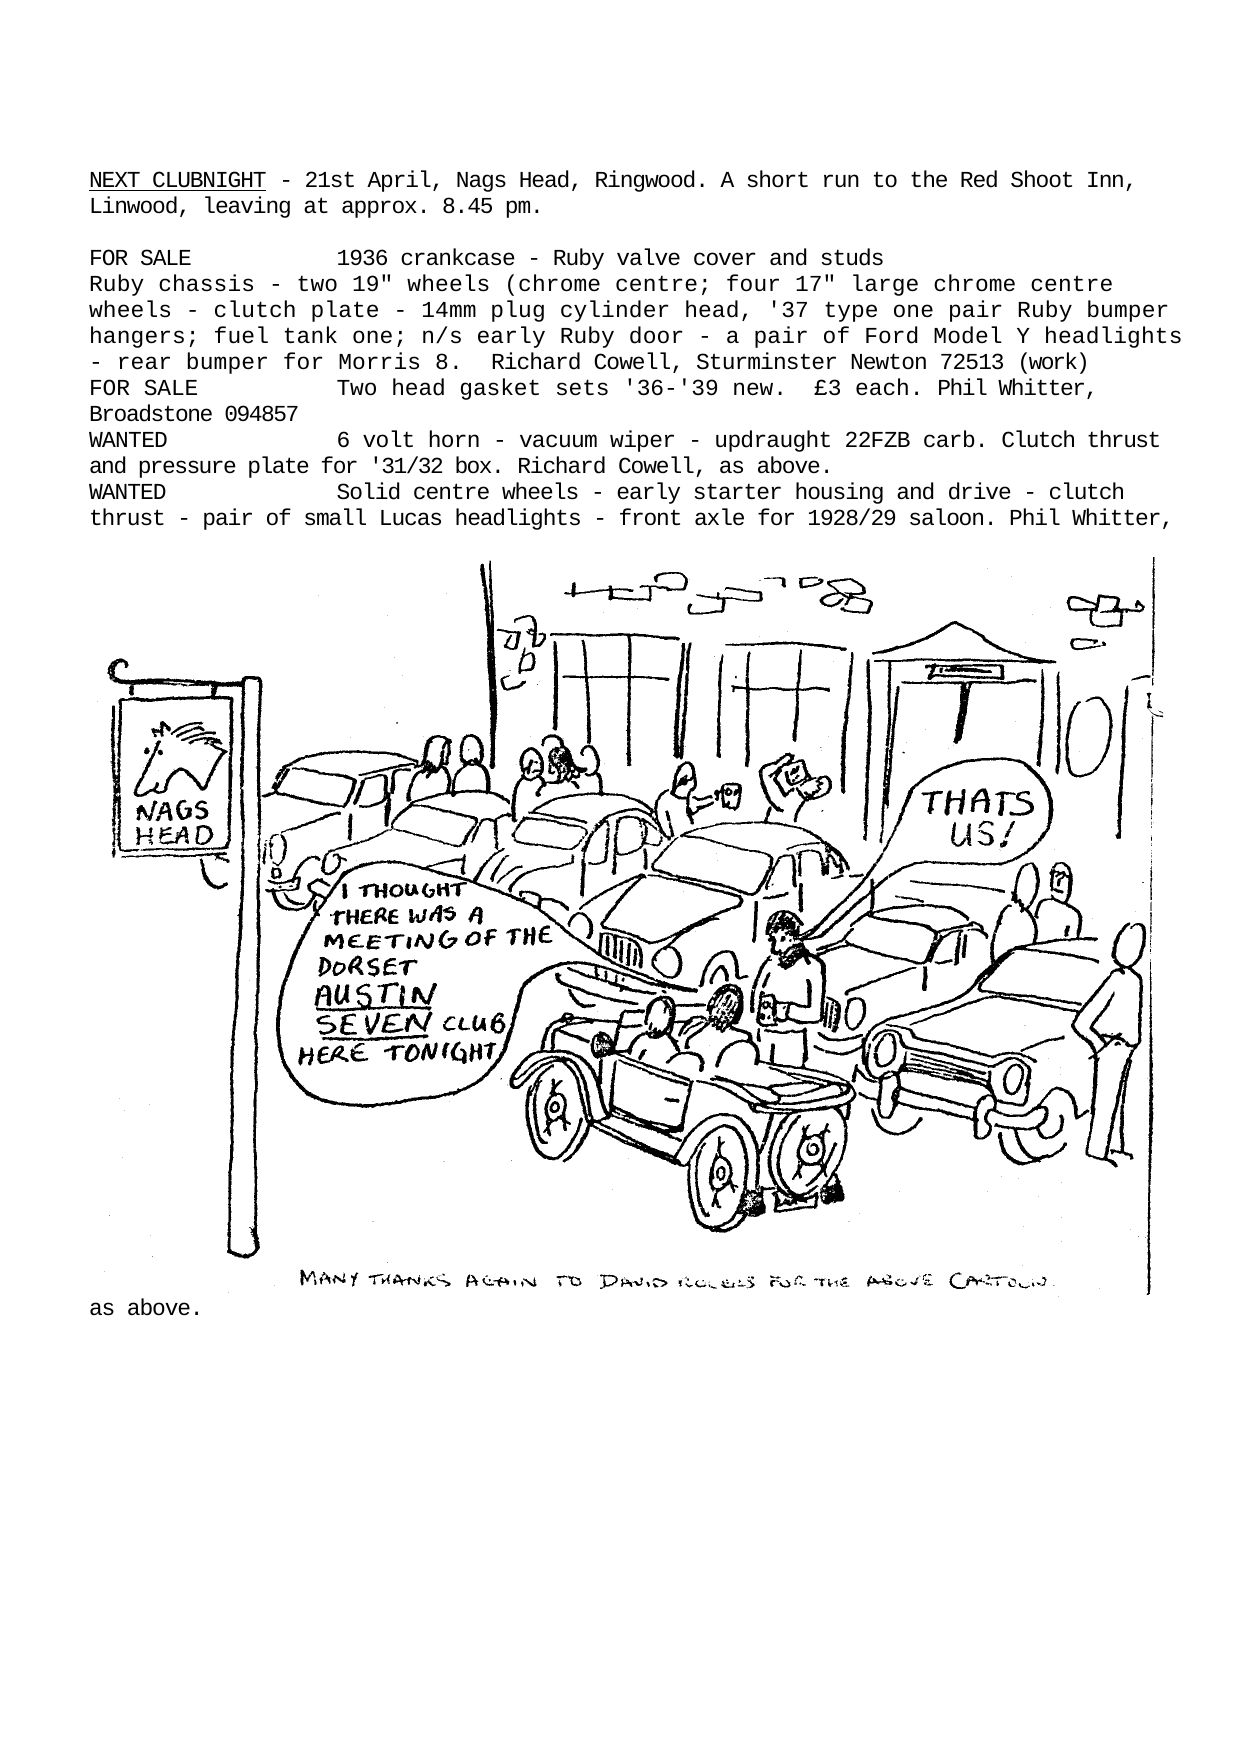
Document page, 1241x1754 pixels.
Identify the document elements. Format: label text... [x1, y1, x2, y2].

text Ruby chassis - two 19" wheels (chrome centre; four 17" large chrome centre wheels - clutch plate - 14mm plug cylinder head, '37 type one pair Ruby bumper hangers; fuel tank one; n/s early Ruby door - a pair of Ford Model Y headlights - rear bumper for Morris 8. Richard Cowell, Sturminster Newton 72513 (work) [89, 272, 1189, 376]
text NEXT CLUBNIGHT - 21st April, Nags Head, Ringwood. A short run to the Red Shoot Inn, Linwood, leaving at approx. 8.45 pm. [89, 169, 1189, 221]
picture [89, 557, 1164, 1297]
text FOR SALE Two head gasket sets '36-'39 new. £3 each. Phil Whitter, Broadstone 094857 [89, 376, 1189, 428]
text FOR SALE 1936 crankcase - Ruby valve cover and studs [89, 247, 1189, 272]
text WANTED 6 volt horn - vacuum wiper - updraught 22FZB carb. Clutch thrust and pressure plate for '31/32 box. Richard Cowell, as above. [89, 428, 1189, 480]
